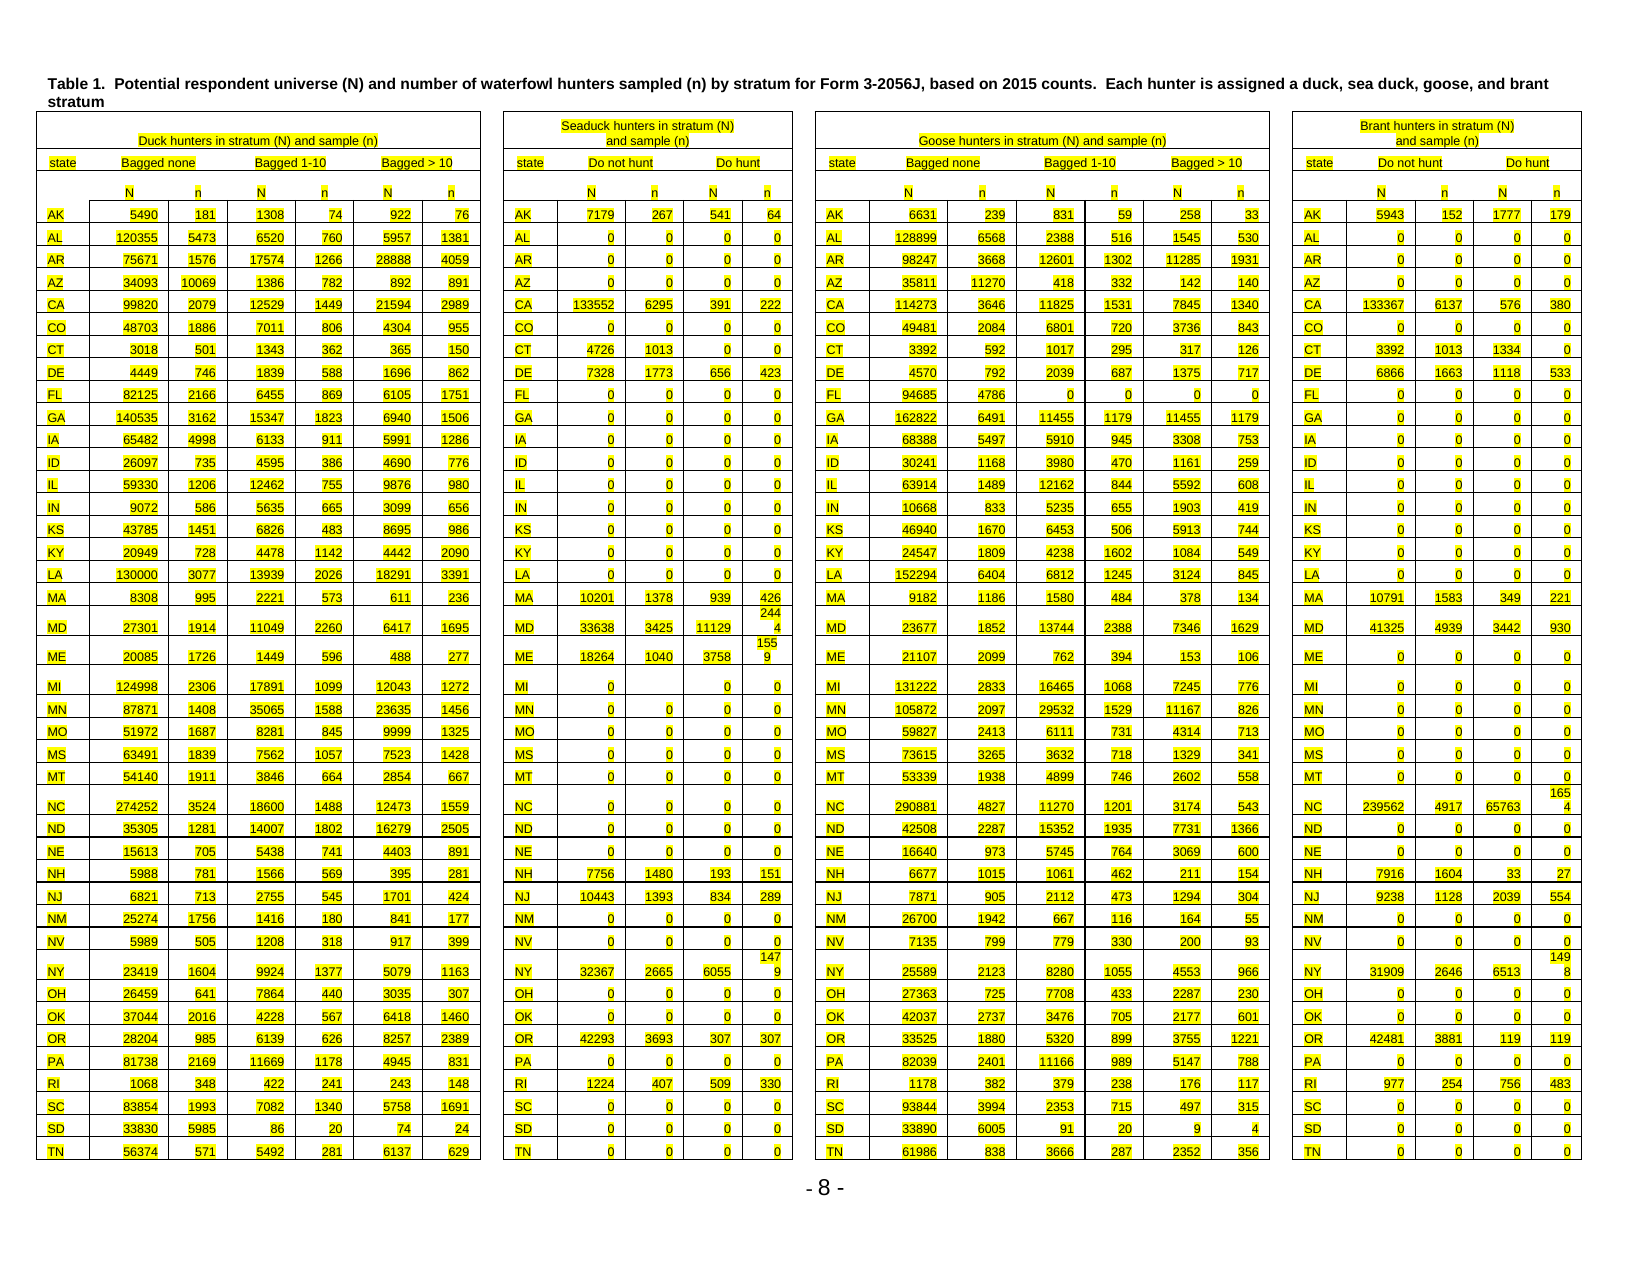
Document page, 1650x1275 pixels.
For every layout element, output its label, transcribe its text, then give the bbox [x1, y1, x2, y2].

table_cell 46940 [870, 516, 947, 537]
table_cell 76 [423, 201, 480, 222]
table_cell [793, 881, 815, 904]
table_cell 13744 [1017, 606, 1084, 634]
table_cell 3980 [1017, 448, 1084, 470]
table_cell ME [816, 636, 869, 664]
table_cell [1270, 664, 1292, 694]
table_cell 93 [1212, 928, 1269, 949]
table_cell 608 [1212, 471, 1269, 492]
table_cell 1294 [1144, 883, 1211, 904]
table_cell Goose hunters in stratum (N) and sample (n) [816, 112, 1269, 147]
table_cell 0 [1347, 838, 1415, 859]
table_cell 611 [354, 583, 422, 605]
table_cell 117 [1212, 1070, 1269, 1091]
table_cell 0 [626, 740, 683, 762]
table_cell 1013 [626, 336, 683, 357]
table_cell 0 [743, 928, 792, 949]
table_cell NY [504, 950, 557, 979]
table_cell 0 [1416, 740, 1473, 762]
table_cell 2177 [1144, 1002, 1211, 1024]
table_cell [1270, 380, 1292, 402]
table_cell 0 [684, 1047, 742, 1069]
table_cell 973 [948, 838, 1016, 859]
table_cell 720 [1086, 313, 1143, 335]
table_cell Bagged 1-10 [1017, 149, 1143, 170]
table_cell 362 [296, 336, 353, 357]
table_cell 1451 [169, 516, 227, 537]
table_cell 776 [1212, 665, 1269, 694]
table_cell [793, 904, 815, 926]
table_cell [1270, 904, 1292, 926]
table_cell 1061 [1017, 860, 1084, 881]
table_cell 0 [743, 1115, 792, 1136]
table_cell [481, 560, 503, 582]
table_cell 51972 [90, 718, 168, 739]
table_cell 59330 [90, 471, 168, 492]
table_cell 61986 [870, 1137, 947, 1159]
table_cell [1270, 1136, 1292, 1159]
table_cell 6453 [1017, 516, 1084, 537]
table_cell 0 [743, 313, 792, 335]
table_cell 0 [558, 1115, 625, 1136]
table_cell TN [1293, 1137, 1346, 1159]
table_cell 0 [558, 1092, 625, 1114]
table_cell 0 [1532, 538, 1581, 560]
table_cell 0 [1416, 718, 1473, 739]
table_cell 705 [169, 838, 227, 859]
table_cell 966 [1212, 950, 1269, 979]
table_cell 753 [1212, 426, 1269, 447]
table_cell 558 [1212, 763, 1269, 784]
table_cell 792 [948, 358, 1016, 380]
table_cell 505 [169, 928, 227, 949]
table_cell 0 [558, 426, 625, 447]
table_cell 1281 [169, 815, 227, 836]
table_cell 6940 [354, 403, 422, 425]
table_cell 1809 [948, 538, 1016, 560]
table_cell 939 [684, 583, 742, 605]
table_cell [481, 148, 503, 170]
table_cell 0 [558, 223, 625, 245]
table_cell 0 [558, 493, 625, 515]
table_cell 1839 [169, 740, 227, 762]
table_cell 0 [743, 336, 792, 357]
table_cell 6866 [1347, 358, 1415, 380]
table_cell 150 [423, 336, 480, 357]
table_cell FL [1293, 381, 1346, 402]
table_cell 24547 [870, 538, 947, 560]
table_cell 725 [948, 980, 1016, 1001]
table_cell [481, 1024, 503, 1046]
table_cell 4827 [948, 785, 1016, 814]
table_cell PA [1293, 1047, 1346, 1069]
table_cell 0 [1347, 718, 1415, 739]
table_cell NV [37, 928, 89, 949]
table_cell 382 [948, 1070, 1016, 1091]
table_cell 23635 [354, 695, 422, 717]
table_cell 1911 [169, 763, 227, 784]
table_cell MA [37, 583, 89, 605]
table_cell 0 [1532, 1047, 1581, 1069]
table_cell 4726 [558, 336, 625, 357]
table_cell [1270, 111, 1292, 147]
table_cell 81738 [90, 1047, 168, 1069]
table_cell 0 [684, 695, 742, 717]
table_cell 0 [1532, 905, 1581, 926]
table_cell 180 [296, 905, 353, 926]
table_cell 0 [1416, 561, 1473, 582]
table_cell 1386 [228, 268, 295, 290]
table_cell [1270, 926, 1292, 949]
table_cell [37, 171, 90, 200]
table_cell [481, 926, 503, 949]
table_cell 6105 [354, 381, 422, 402]
table_cell 0 [1532, 695, 1581, 717]
table_cell 6133 [228, 426, 295, 447]
table_cell 34093 [90, 268, 168, 290]
table_cell OK [504, 1002, 557, 1024]
table_cell 424 [423, 883, 480, 904]
table_cell 267 [626, 201, 683, 222]
table_cell OR [37, 1025, 89, 1046]
table_cell 11669 [228, 1047, 295, 1069]
table_cell 7756 [558, 860, 625, 881]
table_cell [793, 605, 815, 634]
table_cell 2602 [1144, 763, 1211, 784]
table_cell 0 [1532, 718, 1581, 739]
table_cell 0 [1347, 980, 1415, 1001]
table_cell IA [1293, 426, 1346, 447]
table_cell 1852 [948, 606, 1016, 634]
table_cell [793, 694, 815, 717]
table_cell 0 [558, 538, 625, 560]
table_cell AL [504, 223, 557, 245]
table_cell 2112 [1017, 883, 1084, 904]
table_cell 0 [743, 516, 792, 537]
table_cell 5988 [90, 860, 168, 881]
table_cell 892 [354, 268, 422, 290]
table_cell 0 [1416, 538, 1473, 560]
table_cell [481, 694, 503, 717]
table_cell ID [816, 448, 869, 470]
table_cell 7871 [870, 883, 947, 904]
table_cell 7245 [1144, 665, 1211, 694]
table_cell [481, 170, 503, 200]
table_cell 394 [1086, 636, 1143, 664]
table_cell [1270, 694, 1292, 717]
table_cell 10791 [1347, 583, 1415, 605]
table_cell [1270, 979, 1292, 1001]
table_cell 592 [948, 336, 1016, 357]
table_cell 179 [1532, 201, 1581, 222]
table_cell 177 [423, 905, 480, 926]
table_cell 782 [296, 268, 353, 290]
table_cell [481, 537, 503, 560]
table_cell 1286 [423, 426, 480, 447]
table_cell 905 [948, 883, 1016, 904]
table_cell [793, 1114, 815, 1136]
table_cell [793, 664, 815, 694]
table_cell DE [37, 358, 89, 380]
table_cell MN [504, 695, 557, 717]
table_cell 6111 [1017, 718, 1084, 739]
table_cell MT [504, 763, 557, 784]
table_cell 1580 [1017, 583, 1084, 605]
table_cell 0 [1474, 740, 1531, 762]
table_cell DE [816, 358, 869, 380]
table_cell 0 [1474, 561, 1531, 582]
table_cell 567 [296, 1002, 353, 1024]
table_cell 18600 [228, 785, 295, 814]
table_cell 56374 [90, 1137, 168, 1159]
table_cell MD [816, 606, 869, 634]
table_cell 1545 [1144, 223, 1211, 245]
table_cell AZ [816, 268, 869, 290]
table_cell [1270, 515, 1292, 537]
table_cell 0 [743, 1137, 792, 1159]
table_cell [1270, 170, 1292, 200]
table_cell 0 [743, 471, 792, 492]
table_cell 1691 [423, 1092, 480, 1114]
table_cell 6137 [354, 1137, 422, 1159]
table_cell [481, 312, 503, 335]
table_cell 687 [1086, 358, 1143, 380]
table_cell 2353 [1017, 1092, 1084, 1114]
table_cell [793, 1024, 815, 1046]
table_cell 15347 [228, 403, 295, 425]
table_cell 1381 [423, 223, 480, 245]
table_cell TN [816, 1137, 869, 1159]
table_cell 1488 [296, 785, 353, 814]
table_cell 665 [296, 493, 353, 515]
table_cell 8308 [90, 583, 168, 605]
table_cell 11270 [1017, 785, 1084, 814]
table_cell [1270, 312, 1292, 335]
table_cell 0 [1474, 1047, 1531, 1069]
table_cell 717 [1212, 358, 1269, 380]
table_cell 41325 [1347, 606, 1415, 634]
table_cell 133367 [1347, 291, 1415, 312]
table_cell CT [504, 336, 557, 357]
table_cell AR [504, 246, 557, 267]
table_cell 2833 [948, 665, 1016, 694]
table_cell n [1532, 171, 1581, 200]
table_cell 8257 [354, 1025, 422, 1046]
table_cell 656 [684, 358, 742, 380]
table_cell [793, 335, 815, 357]
table_cell 426 [743, 583, 792, 605]
table_cell 1559 [423, 785, 480, 814]
table_cell 0 [558, 471, 625, 492]
table_cell 0 [626, 785, 683, 814]
table_cell 2084 [948, 313, 1016, 335]
table_cell 713 [169, 883, 227, 904]
table_cell [481, 492, 503, 515]
table_cell 0 [1474, 695, 1531, 717]
table_cell 5991 [354, 426, 422, 447]
table_cell [481, 739, 503, 762]
table_cell 1017 [1017, 336, 1084, 357]
table_cell [793, 515, 815, 537]
table_cell 105872 [870, 695, 947, 717]
table_cell 799 [948, 928, 1016, 949]
table_cell 423 [743, 358, 792, 380]
table_cell 4939 [1416, 606, 1473, 634]
table_cell AZ [504, 268, 557, 290]
table_cell PA [504, 1047, 557, 1069]
table_cell 1416 [228, 905, 295, 926]
table_cell N [1143, 171, 1212, 200]
table_cell DE [1293, 358, 1346, 380]
table_cell 307 [743, 1025, 792, 1046]
table_cell 0 [1347, 1002, 1415, 1024]
table_cell ID [1293, 448, 1346, 470]
table_cell n [169, 171, 227, 200]
table_cell [1270, 200, 1292, 222]
table_cell MI [1293, 665, 1346, 694]
table_cell 1179 [1086, 403, 1143, 425]
table_cell [1270, 739, 1292, 762]
table_cell 0 [1532, 561, 1581, 582]
table_cell 55 [1212, 905, 1269, 926]
table_cell 0 [1347, 1115, 1415, 1136]
table_cell 65763 [1474, 785, 1531, 814]
table_cell 1340 [1212, 291, 1269, 312]
table_cell 0 [1532, 493, 1581, 515]
table_cell [481, 814, 503, 836]
table_cell 2444 [743, 606, 774, 634]
table_cell [481, 1091, 503, 1114]
table_cell 1272 [423, 665, 480, 694]
table_cell 6568 [948, 223, 1016, 245]
table_cell 4595 [228, 448, 295, 470]
table_cell 0 [1532, 403, 1581, 425]
table_cell 1408 [169, 695, 227, 717]
table_cell CT [816, 336, 869, 357]
table_cell 1938 [948, 763, 1016, 784]
table_cell 6055 [684, 950, 742, 979]
table_cell 735 [169, 448, 227, 470]
table_cell 746 [1086, 763, 1143, 784]
table_cell 4442 [354, 538, 422, 560]
table_cell 0 [626, 695, 683, 717]
table_cell CO [816, 313, 869, 335]
table_cell 760 [296, 223, 353, 245]
table_cell [1270, 402, 1292, 425]
table_cell 230 [1212, 980, 1269, 1001]
table_cell 4238 [1017, 538, 1084, 560]
table_cell 7346 [1144, 606, 1211, 634]
table_cell [626, 665, 683, 694]
table_cell N [1347, 171, 1415, 200]
table_cell 1245 [1086, 561, 1143, 582]
table_cell GA [1293, 403, 1346, 425]
table_cell [1270, 1001, 1292, 1024]
table_cell 63491 [90, 740, 168, 762]
table_cell 11285 [1144, 246, 1211, 267]
table_cell Do hunt [684, 149, 792, 170]
table_cell 756 [1474, 1070, 1531, 1091]
table_cell 0 [1347, 905, 1415, 926]
table_cell 2287 [1144, 980, 1211, 1001]
table_cell 0 [1532, 980, 1581, 1001]
table_cell 6491 [948, 403, 1016, 425]
table_cell 483 [1532, 1070, 1581, 1091]
table_cell 5079 [354, 950, 422, 979]
table_cell 0 [1416, 665, 1473, 694]
table_cell 0 [558, 448, 625, 470]
table_cell 0 [743, 246, 792, 267]
table_cell 1480 [626, 860, 683, 881]
table_cell 1498 [1532, 950, 1564, 979]
table_cell MT [816, 763, 869, 784]
table_cell 731 [1086, 718, 1143, 739]
table_cell 2169 [169, 1047, 227, 1069]
table_cell 1325 [423, 718, 480, 739]
table_cell 1559 [743, 636, 764, 664]
table_cell 419 [1212, 493, 1269, 515]
table_cell [1270, 1069, 1292, 1091]
table_cell 0 [558, 980, 625, 1001]
table_cell 1377 [296, 950, 353, 979]
table_cell 1823 [296, 403, 353, 425]
table_cell 530 [1212, 223, 1269, 245]
table_cell 0 [743, 268, 792, 290]
table_cell 3666 [1017, 1137, 1084, 1159]
table_cell 1696 [354, 358, 422, 380]
table_cell 0 [743, 1092, 792, 1114]
table_cell 497 [1144, 1092, 1211, 1114]
table_cell 4059 [423, 246, 480, 267]
table_cell IN [504, 493, 557, 515]
table_cell 91 [1017, 1115, 1084, 1136]
table_cell 281 [423, 860, 480, 881]
table_cell n [1212, 171, 1269, 200]
table_cell 0 [1086, 381, 1143, 402]
table_cell MS [504, 740, 557, 762]
table_cell 433 [1086, 980, 1143, 1001]
table_cell 2737 [948, 1002, 1016, 1024]
table_cell 1654 [1532, 785, 1581, 814]
table_cell 0 [1416, 838, 1473, 859]
table_cell KY [1293, 538, 1346, 560]
table_cell 407 [626, 1070, 683, 1091]
table_cell IN [1293, 493, 1346, 515]
table_cell 930 [1532, 606, 1581, 634]
table_cell ME [504, 636, 557, 664]
table_cell 483 [296, 516, 353, 537]
table_cell 0 [1347, 928, 1415, 949]
table_cell 0 [743, 403, 792, 425]
table_cell 0 [558, 1137, 625, 1159]
table_cell n [295, 171, 353, 200]
table_cell 1695 [423, 606, 480, 634]
table_cell 1057 [296, 740, 353, 762]
table_cell [1270, 335, 1292, 357]
table_cell 0 [626, 928, 683, 949]
table_cell 0 [1347, 561, 1415, 582]
table_cell 315 [1212, 1092, 1269, 1114]
table_cell 3425 [626, 606, 683, 634]
table_cell 746 [169, 358, 227, 380]
table_cell 12601 [1017, 246, 1084, 267]
table_cell 2665 [626, 950, 683, 979]
table_cell [793, 492, 815, 515]
table_cell 0 [684, 471, 742, 492]
table_cell 25589 [870, 950, 947, 979]
table_cell 843 [1212, 313, 1269, 335]
table_cell NH [504, 860, 557, 881]
table_cell N [869, 171, 948, 200]
table_cell [504, 171, 557, 200]
table_cell 37044 [90, 1002, 168, 1024]
table_cell SD [1293, 1115, 1346, 1136]
table_cell 0 [684, 381, 742, 402]
table_cell [793, 739, 815, 762]
table_cell AK [1293, 201, 1346, 222]
table_cell [1270, 560, 1292, 582]
table_cell 15352 [1017, 815, 1084, 836]
table_cell 0 [1474, 665, 1531, 694]
table_cell 7082 [228, 1092, 295, 1114]
table_cell NE [37, 838, 89, 859]
table_cell 64 [743, 201, 792, 222]
table_cell NE [816, 838, 869, 859]
table_cell 0 [684, 1092, 742, 1114]
table_cell 1224 [558, 1070, 625, 1091]
table_cell [481, 470, 503, 492]
table_cell 1329 [1144, 740, 1211, 762]
table_cell 715 [1086, 1092, 1143, 1114]
table_cell 1378 [626, 583, 683, 605]
table_cell [1270, 635, 1292, 664]
table_cell 0 [1416, 980, 1473, 1001]
table_cell RI [816, 1070, 869, 1091]
table_cell n [422, 171, 480, 200]
table_cell 2039 [1474, 883, 1531, 904]
table_cell 418 [1017, 268, 1084, 290]
table_cell [1270, 1114, 1292, 1136]
table_cell 0 [743, 426, 792, 447]
table_cell 0 [1416, 763, 1473, 784]
table_cell state [1293, 149, 1347, 170]
table_cell 151 [743, 860, 792, 881]
table_cell 10443 [558, 883, 625, 904]
table_cell N [227, 171, 295, 200]
table_cell 0 [1416, 313, 1473, 335]
table_cell 330 [743, 1070, 792, 1091]
table_cell 43785 [90, 516, 168, 537]
table_cell 0 [743, 381, 792, 402]
table_cell 4314 [1144, 718, 1211, 739]
table_cell ND [1293, 815, 1346, 836]
table_cell 48703 [90, 313, 168, 335]
table_cell 667 [423, 763, 480, 784]
table_cell 5985 [169, 1115, 227, 1136]
table_cell 2123 [948, 950, 1016, 979]
table_cell NY [37, 950, 89, 979]
table_cell 0 [743, 718, 792, 739]
table_cell 0 [684, 1115, 742, 1136]
table_cell state [504, 149, 557, 170]
table_cell 0 [1347, 516, 1415, 537]
table_cell 0 [743, 815, 792, 836]
table_cell 0 [626, 448, 683, 470]
table_cell 834 [684, 883, 742, 904]
table_cell [793, 425, 815, 447]
table_cell 307 [423, 980, 480, 1001]
table_cell GA [816, 403, 869, 425]
table_cell 6826 [228, 516, 295, 537]
table_cell 11455 [1144, 403, 1211, 425]
table_cell 17574 [228, 246, 295, 267]
table_cell 317 [1144, 336, 1211, 357]
table_cell n [1415, 171, 1473, 200]
table_cell 922 [354, 201, 422, 222]
table_cell 1802 [296, 815, 353, 836]
table_cell [481, 245, 503, 267]
table_cell [793, 1091, 815, 1114]
table_cell 0 [626, 763, 683, 784]
table_cell [481, 762, 503, 784]
table_cell Do not hunt [1347, 149, 1473, 170]
table_cell 33 [1212, 201, 1269, 222]
table_cell MO [37, 718, 89, 739]
table_cell MO [1293, 718, 1346, 739]
table_cell OK [37, 1002, 89, 1024]
table_cell 287 [1086, 1137, 1143, 1159]
table_cell 73615 [870, 740, 947, 762]
table_cell OK [816, 1002, 869, 1024]
table_cell 0 [1347, 268, 1415, 290]
table_cell 134 [1212, 583, 1269, 605]
table_cell 1040 [626, 636, 683, 664]
table_cell Seaduck hunters in stratum (N) and sample (n) [504, 112, 792, 147]
table_cell KY [504, 538, 557, 560]
table_cell [1270, 1091, 1292, 1114]
table_cell 806 [296, 313, 353, 335]
table_cell 3162 [169, 403, 227, 425]
table_cell 1456 [423, 695, 480, 717]
table_cell 0 [1474, 381, 1531, 402]
table_cell 27 [1532, 860, 1581, 881]
table_cell 0 [743, 785, 792, 814]
table_cell GA [37, 403, 89, 425]
table_cell [793, 290, 815, 312]
table_cell 641 [169, 980, 227, 1001]
table_cell 386 [296, 448, 353, 470]
table_cell 32367 [558, 950, 625, 979]
table_cell 2039 [1017, 358, 1084, 380]
table_cell AK [37, 200, 89, 222]
table_cell 21594 [354, 291, 422, 312]
table_cell OH [816, 980, 869, 1001]
table_cell 0 [558, 718, 625, 739]
table_cell 35305 [90, 815, 168, 836]
table_cell 2026 [296, 561, 353, 582]
table_cell 0 [1347, 815, 1415, 836]
table_cell 7708 [1017, 980, 1084, 1001]
table_cell AZ [1293, 268, 1346, 290]
table_cell 378 [1144, 583, 1211, 605]
table_cell 1068 [1086, 665, 1143, 694]
table_cell 1489 [948, 471, 1016, 492]
table_cell [1270, 148, 1292, 170]
table_cell 0 [1416, 493, 1473, 515]
table_cell 0 [1474, 403, 1531, 425]
table_cell 2016 [169, 1002, 227, 1024]
table_cell [481, 200, 503, 222]
table_cell 569 [296, 860, 353, 881]
table_cell 0 [1532, 1137, 1581, 1159]
table_cell [481, 1069, 503, 1091]
table_cell 7731 [1144, 815, 1211, 836]
table_cell NJ [816, 883, 869, 904]
table_cell 841 [354, 905, 422, 926]
table_cell [1270, 537, 1292, 560]
table_cell 2388 [1086, 606, 1143, 634]
table_cell 664 [296, 763, 353, 784]
table_cell 2099 [948, 636, 1016, 664]
table_cell CA [37, 291, 89, 312]
table_cell 2854 [354, 763, 422, 784]
table_cell 4690 [354, 448, 422, 470]
table_cell Do hunt [1474, 149, 1581, 170]
table_cell 826 [1212, 695, 1269, 717]
table_cell [1270, 949, 1292, 979]
table_cell 380 [1532, 291, 1581, 312]
table_cell 26700 [870, 905, 947, 926]
table_cell [481, 717, 503, 739]
table_cell 0 [1416, 928, 1473, 949]
table_cell 1208 [228, 928, 295, 949]
table_cell 15613 [90, 838, 168, 859]
table_cell IL [1293, 471, 1346, 492]
table_cell Bagged none [90, 149, 227, 170]
table_cell N [557, 171, 626, 200]
table_cell 6520 [228, 223, 295, 245]
table_cell 0 [1474, 905, 1531, 926]
table_cell 845 [1212, 561, 1269, 582]
table_cell 626 [296, 1025, 353, 1046]
table_cell 26459 [90, 980, 168, 1001]
table_cell 0 [1416, 1137, 1473, 1159]
table_cell 0 [1416, 223, 1473, 245]
table_cell n [742, 171, 792, 200]
table_cell [816, 171, 869, 200]
table_cell 356 [1212, 1137, 1269, 1159]
table_cell 254 [1416, 1070, 1473, 1091]
table_cell 554 [1532, 883, 1581, 904]
table_cell 5497 [948, 426, 1016, 447]
table_cell 87871 [90, 695, 168, 717]
table_cell 0 [743, 838, 792, 859]
table_cell 509 [684, 1070, 742, 1091]
table_cell 6005 [948, 1115, 1016, 1136]
table_cell AL [816, 223, 869, 245]
table_cell [481, 1136, 503, 1159]
table_cell 0 [1474, 1092, 1531, 1114]
table_cell NV [504, 928, 557, 949]
table_cell 154 [1212, 860, 1269, 881]
table_cell 0 [1416, 403, 1473, 425]
table_cell [1270, 762, 1292, 784]
table_cell OH [37, 980, 89, 1001]
table_cell [1270, 881, 1292, 904]
table_cell 330 [1086, 928, 1143, 949]
table_cell 68388 [870, 426, 947, 447]
table_cell 1529 [1086, 695, 1143, 717]
table_cell N [354, 171, 422, 200]
table_cell 0 [626, 1092, 683, 1114]
table_cell 1163 [423, 950, 480, 979]
table_cell 776 [423, 448, 480, 470]
table_cell 25274 [90, 905, 168, 926]
table_cell 831 [1017, 201, 1084, 222]
table_cell [1270, 267, 1292, 290]
table_cell FL [504, 381, 557, 402]
table_cell 0 [1347, 1137, 1415, 1159]
table_cell 28888 [354, 246, 422, 267]
table_cell 3881 [1416, 1025, 1473, 1046]
table_cell 3442 [1474, 606, 1531, 634]
table_cell 1629 [1212, 606, 1269, 634]
table_cell 0 [558, 665, 625, 694]
table_cell 86 [228, 1115, 295, 1136]
table_cell 0 [1347, 1047, 1415, 1069]
table_cell 82125 [90, 381, 168, 402]
table_cell 7864 [228, 980, 295, 1001]
table_cell 0 [1416, 426, 1473, 447]
table_cell 1756 [169, 905, 227, 926]
table_cell 656 [423, 493, 480, 515]
table_cell 1068 [90, 1070, 168, 1091]
table_cell SD [504, 1115, 557, 1136]
table_header Table 1. Potential respondent universe (N) and number of waterfowl hunters sampled (n) by stratum for Form 3-2056J, based on 2015 counts. Each hunter is assigned a duck, sea duck, goose, and brant stratum [36, 75, 1582, 111]
table_cell 3308 [1144, 426, 1211, 447]
table_cell 0 [626, 313, 683, 335]
table_cell 9 [1144, 1115, 1211, 1136]
table_cell [793, 1136, 815, 1159]
table_cell 5635 [228, 493, 295, 515]
table_cell 3476 [1017, 1002, 1084, 1024]
table_cell 241 [296, 1070, 353, 1091]
table_cell 1726 [169, 636, 227, 664]
table_cell 274252 [90, 785, 168, 814]
table_cell 899 [1086, 1025, 1143, 1046]
table_cell [481, 222, 503, 245]
table_cell 2352 [1144, 1137, 1211, 1159]
table_cell 379 [1017, 1070, 1084, 1091]
table_cell 349 [1474, 583, 1531, 605]
table_cell CT [1293, 336, 1346, 357]
table_cell [481, 635, 503, 664]
table_cell 718 [1086, 740, 1143, 762]
table_cell [793, 402, 815, 425]
table_cell 0 [1474, 471, 1531, 492]
table_cell 99820 [90, 291, 168, 312]
table_cell 1201 [1086, 785, 1143, 814]
table_cell [481, 664, 503, 694]
table_cell 0 [626, 426, 683, 447]
table_cell 35065 [228, 695, 295, 717]
table_cell 0 [1474, 493, 1531, 515]
table_cell 42037 [870, 1002, 947, 1024]
table_cell [481, 979, 503, 1001]
table_cell [1270, 859, 1292, 881]
table_cell 0 [1474, 223, 1531, 245]
table_cell N [1017, 171, 1085, 200]
table_cell 27363 [870, 980, 947, 1001]
table_cell 0 [1416, 636, 1473, 664]
table_cell 741 [296, 838, 353, 859]
table_cell 1308 [228, 201, 295, 222]
table_cell 152294 [870, 561, 947, 582]
table_cell [1270, 222, 1292, 245]
table_cell 0 [1347, 493, 1415, 515]
table_cell 116 [1086, 905, 1143, 926]
table_cell 0 [684, 268, 742, 290]
table_cell Bagged > 10 [354, 149, 480, 170]
table_cell 10201 [558, 583, 625, 605]
table_cell IL [37, 471, 89, 492]
table_cell 0 [1474, 718, 1531, 739]
table_cell 0 [626, 268, 683, 290]
table_cell 98247 [870, 246, 947, 267]
table_cell 12462 [228, 471, 295, 492]
table_cell 0 [626, 718, 683, 739]
table_cell [793, 1046, 815, 1069]
table_cell [481, 402, 503, 425]
table_cell 0 [684, 426, 742, 447]
table_cell DE [504, 358, 557, 380]
table_cell OR [504, 1025, 557, 1046]
table_cell 65482 [90, 426, 168, 447]
table_cell [793, 717, 815, 739]
table_cell 0 [1532, 246, 1581, 267]
table_cell KS [816, 516, 869, 537]
table_cell KY [37, 538, 89, 560]
table_cell 0 [1416, 1115, 1473, 1136]
table_cell 33638 [558, 606, 625, 634]
table_cell 0 [684, 838, 742, 859]
table_cell [481, 904, 503, 926]
table_cell 1128 [1416, 883, 1473, 904]
table_cell [1270, 814, 1292, 836]
table_cell [793, 979, 815, 1001]
table_cell 74 [296, 201, 353, 222]
table_cell 541 [684, 201, 742, 222]
table_cell Bagged none [869, 149, 1017, 170]
table_cell 1604 [1416, 860, 1473, 881]
table_cell MD [504, 606, 557, 634]
table_cell 0 [1416, 471, 1473, 492]
table_cell 4478 [228, 538, 295, 560]
table_cell TN [37, 1137, 89, 1159]
table_cell MN [37, 695, 89, 717]
table_cell 831 [423, 1047, 480, 1069]
table_cell 258 [1144, 201, 1211, 222]
table_cell 0 [684, 403, 742, 425]
table_cell 0 [1532, 665, 1581, 694]
table_cell 601 [1212, 1002, 1269, 1024]
table_cell 0 [1347, 246, 1415, 267]
table_cell 506 [1086, 516, 1143, 537]
table_cell [793, 537, 815, 560]
table_cell 16640 [870, 838, 947, 859]
table_cell MO [504, 718, 557, 739]
table_cell 1479 [743, 950, 774, 979]
table_cell 18264 [558, 636, 625, 664]
table_cell SD [816, 1115, 869, 1136]
table_cell [793, 170, 815, 200]
table_cell 5592 [1144, 471, 1211, 492]
table_cell [481, 335, 503, 357]
table_cell [481, 1001, 503, 1024]
table_cell [1270, 582, 1292, 605]
table_cell 995 [169, 583, 227, 605]
table_cell LA [1293, 561, 1346, 582]
table_cell 281 [296, 1137, 353, 1159]
table_cell 0 [1347, 448, 1415, 470]
table_cell 0 [1144, 381, 1211, 402]
table_cell [793, 312, 815, 335]
table_cell 1142 [296, 538, 353, 560]
table_cell MT [37, 763, 89, 784]
table_cell [481, 582, 503, 605]
table_cell [1270, 492, 1292, 515]
table_cell 0 [1347, 695, 1415, 717]
table_cell AL [37, 223, 89, 245]
table_cell 6139 [228, 1025, 295, 1046]
table_cell 82039 [870, 1047, 947, 1069]
table_cell 588 [296, 358, 353, 380]
table_cell 54140 [90, 763, 168, 784]
table_cell 1179 [1212, 403, 1269, 425]
table_cell RI [504, 1070, 557, 1091]
table_cell 341 [1212, 740, 1269, 762]
table_cell 1302 [1086, 246, 1143, 267]
table_cell 348 [169, 1070, 227, 1091]
table_cell OH [504, 980, 557, 1001]
table_cell 0 [626, 1137, 683, 1159]
table_cell 4570 [870, 358, 947, 380]
table_cell NH [37, 860, 89, 881]
table_cell [793, 949, 815, 979]
table_cell 0 [626, 838, 683, 859]
table_cell [793, 357, 815, 380]
table_cell [481, 605, 503, 634]
table_cell ID [504, 448, 557, 470]
table_cell [793, 245, 815, 267]
table_cell 1670 [948, 516, 1016, 537]
table_cell ME [37, 636, 89, 664]
table_cell 9182 [870, 583, 947, 605]
table_cell 5473 [169, 223, 227, 245]
table_cell 977 [1347, 1070, 1415, 1091]
table_cell 2221 [228, 583, 295, 605]
table_cell 140535 [90, 403, 168, 425]
table_cell 1084 [1144, 538, 1211, 560]
table_cell 0 [558, 1002, 625, 1024]
table_cell 3632 [1017, 740, 1084, 762]
table_cell 399 [423, 928, 480, 949]
table_cell 945 [1086, 426, 1143, 447]
table_cell 844 [1086, 471, 1143, 492]
table_cell 3693 [626, 1025, 683, 1046]
table_cell Do not hunt [557, 149, 684, 170]
table_cell 3668 [948, 246, 1016, 267]
table_cell KY [816, 538, 869, 560]
table_cell AK [816, 201, 869, 222]
table_cell 0 [684, 336, 742, 357]
table_cell CA [504, 291, 557, 312]
table_cell 59827 [870, 718, 947, 739]
table_cell 4786 [948, 381, 1016, 402]
table_cell 862 [423, 358, 480, 380]
table_cell 4553 [1144, 950, 1211, 979]
table_cell LA [816, 561, 869, 582]
table_cell 35811 [870, 268, 947, 290]
table_cell 7328 [558, 358, 625, 380]
table_cell 986 [423, 516, 480, 537]
table_cell 0 [558, 695, 625, 717]
table_cell 0 [1532, 1092, 1581, 1114]
table_cell [481, 1114, 503, 1136]
table_cell 2401 [948, 1047, 1016, 1069]
table_cell 114273 [870, 291, 947, 312]
table_cell 17891 [228, 665, 295, 694]
table_cell 0 [558, 381, 625, 402]
table_cell 5910 [1017, 426, 1084, 447]
table_cell 0 [684, 538, 742, 560]
table_cell [1270, 717, 1292, 739]
table_cell 5745 [1017, 838, 1084, 859]
table_cell 5438 [228, 838, 295, 859]
table_cell 6137 [1416, 291, 1473, 312]
table_cell 0 [1416, 448, 1473, 470]
table_cell 20 [1086, 1115, 1143, 1136]
table_cell 0 [1474, 1115, 1531, 1136]
table_cell OR [816, 1025, 869, 1046]
table_cell 21107 [870, 636, 947, 664]
table_cell 0 [1212, 381, 1269, 402]
table_cell [481, 784, 503, 814]
table_cell 1186 [948, 583, 1016, 605]
table_cell 1701 [354, 883, 422, 904]
table_cell 4228 [228, 1002, 295, 1024]
table_cell RI [1293, 1070, 1346, 1091]
table_cell 0 [558, 561, 625, 582]
table_cell 0 [1532, 381, 1581, 402]
table_cell 470 [1086, 448, 1143, 470]
table_cell 0 [684, 815, 742, 836]
table_cell MD [37, 606, 89, 634]
table_cell 24 [423, 1115, 480, 1136]
table_cell 16465 [1017, 665, 1084, 694]
table_cell AZ [37, 268, 89, 290]
table_cell [793, 470, 815, 492]
table_cell 3755 [1144, 1025, 1211, 1046]
table_cell 0 [743, 538, 792, 560]
table_cell 5989 [90, 928, 168, 949]
table_cell 0 [626, 1047, 683, 1069]
table_cell [1270, 1024, 1292, 1046]
table_cell N [90, 171, 169, 200]
table_cell 6631 [870, 201, 947, 222]
table_cell 0 [684, 718, 742, 739]
table_cell MS [37, 740, 89, 762]
table_cell 0 [1474, 268, 1531, 290]
table_cell 0 [684, 928, 742, 949]
table_cell FL [816, 381, 869, 402]
table_cell 119 [1532, 1025, 1581, 1046]
table_cell 917 [354, 928, 422, 949]
table_cell 0 [1347, 313, 1415, 335]
table_cell 0 [1532, 815, 1581, 836]
table_cell [481, 859, 503, 881]
table_cell NY [1293, 950, 1346, 979]
table_cell 49481 [870, 313, 947, 335]
table_cell [793, 635, 815, 664]
table_cell 440 [296, 980, 353, 1001]
table_cell 259 [1212, 448, 1269, 470]
table_cell 0 [1416, 516, 1473, 537]
table_cell ME [1293, 636, 1346, 664]
table_cell AK [504, 201, 557, 222]
table_cell ND [37, 815, 89, 836]
table_cell 1366 [1212, 815, 1269, 836]
table_cell 0 [1532, 928, 1581, 949]
table_cell MO [816, 718, 869, 739]
table_cell 12529 [228, 291, 295, 312]
table_cell 0 [558, 815, 625, 836]
table_cell 0 [626, 516, 683, 537]
table_cell 0 [684, 763, 742, 784]
table_cell LA [504, 561, 557, 582]
table_cell n [1085, 171, 1143, 200]
table_cell 3077 [169, 561, 227, 582]
table_cell 989 [1086, 1047, 1143, 1069]
table_cell 1604 [169, 950, 227, 979]
table_cell 33830 [90, 1115, 168, 1136]
table_cell 1903 [1144, 493, 1211, 515]
table_cell 238 [1086, 1070, 1143, 1091]
table_cell 0 [1532, 838, 1581, 859]
table_cell [793, 380, 815, 402]
table_cell 422 [228, 1070, 295, 1091]
table_cell 4945 [354, 1047, 422, 1069]
table_cell 12473 [354, 785, 422, 814]
table_cell [481, 267, 503, 290]
table_cell 0 [626, 493, 683, 515]
table_cell [1270, 290, 1292, 312]
table_cell 0 [684, 448, 742, 470]
table_cell 1663 [1416, 358, 1473, 380]
table_cell 5147 [1144, 1047, 1211, 1069]
table_cell 42508 [870, 815, 947, 836]
table_cell 53339 [870, 763, 947, 784]
table_cell 14007 [228, 815, 295, 836]
table_cell 5943 [1347, 201, 1415, 222]
table_cell 5490 [90, 201, 168, 222]
table_cell 106 [1212, 636, 1269, 664]
table_cell SC [37, 1092, 89, 1114]
table_cell 0 [743, 905, 792, 926]
table_cell [793, 762, 815, 784]
table_cell 0 [743, 740, 792, 762]
table_cell 755 [296, 471, 353, 492]
table_cell 1914 [169, 606, 227, 634]
table_cell 1559 [771, 636, 792, 664]
table_cell IL [504, 471, 557, 492]
table_cell MI [816, 665, 869, 694]
table_cell 318 [296, 928, 353, 949]
table_cell 0 [558, 838, 625, 859]
table_cell 0 [684, 516, 742, 537]
table_cell [481, 357, 503, 380]
table_cell [793, 926, 815, 949]
table_cell NE [504, 838, 557, 859]
table_cell MA [1293, 583, 1346, 605]
table_cell 11455 [1017, 403, 1084, 425]
table_cell 667 [1017, 905, 1084, 926]
table_cell N [1474, 171, 1532, 200]
table_cell 28204 [90, 1025, 168, 1046]
table_cell 152 [1416, 201, 1473, 222]
table_cell 10668 [870, 493, 947, 515]
table_cell 0 [1416, 381, 1473, 402]
table_cell 307 [684, 1025, 742, 1046]
table_cell MI [37, 665, 89, 694]
table_cell 0 [558, 313, 625, 335]
table_cell 0 [626, 1002, 683, 1024]
table_cell 833 [948, 493, 1016, 515]
table_cell 23419 [90, 950, 168, 979]
table_cell 0 [1532, 223, 1581, 245]
table_cell 1013 [1416, 336, 1473, 357]
table_cell 0 [1416, 815, 1473, 836]
table_cell 0 [743, 763, 792, 784]
table_cell 142 [1144, 268, 1211, 290]
table_cell 0 [1532, 1002, 1581, 1024]
table_cell 8695 [354, 516, 422, 537]
table_cell Bagged 1-10 [227, 149, 353, 170]
table_cell 586 [169, 493, 227, 515]
table_cell [481, 836, 503, 859]
table_cell [793, 859, 815, 881]
table_cell 13939 [228, 561, 295, 582]
table_cell 9876 [354, 471, 422, 492]
table_cell N [684, 171, 742, 200]
table_cell NV [1293, 928, 1346, 949]
table_cell 4998 [169, 426, 227, 447]
table_cell 0 [626, 223, 683, 245]
table_cell NV [816, 928, 869, 949]
table_cell SC [504, 1092, 557, 1114]
table_cell 0 [1347, 740, 1415, 762]
table_cell NC [816, 785, 869, 814]
table_cell OK [1293, 1002, 1346, 1024]
table_cell 0 [1474, 426, 1531, 447]
table_cell 1118 [1474, 358, 1531, 380]
table_cell 1935 [1086, 815, 1143, 836]
table_cell 9238 [1347, 883, 1415, 904]
table_cell 3124 [1144, 561, 1211, 582]
table_cell [1270, 425, 1292, 447]
table_cell [1270, 245, 1292, 267]
table_cell [481, 425, 503, 447]
table_cell 2079 [169, 291, 227, 312]
table_cell [481, 290, 503, 312]
table_cell SC [816, 1092, 869, 1114]
table_cell 200 [1144, 928, 1211, 949]
table_cell 3392 [870, 336, 947, 357]
table_cell 3018 [90, 336, 168, 357]
table_cell 0 [743, 1002, 792, 1024]
table_cell [1270, 784, 1292, 814]
table_cell 7011 [228, 313, 295, 335]
table_cell 0 [626, 471, 683, 492]
table_cell 762 [1017, 636, 1084, 664]
table_cell 6417 [354, 606, 422, 634]
table_cell 0 [1416, 246, 1473, 267]
table_cell LA [37, 561, 89, 582]
table_cell 1161 [1144, 448, 1211, 470]
table_cell 0 [1474, 1002, 1531, 1024]
table_cell 3099 [354, 493, 422, 515]
table_cell 0 [1474, 636, 1531, 664]
table_cell 3265 [948, 740, 1016, 762]
table_cell 3391 [423, 561, 480, 582]
table_cell 26097 [90, 448, 168, 470]
table_cell 8280 [1017, 950, 1084, 979]
table_cell [481, 111, 503, 147]
table_cell 11167 [1144, 695, 1211, 717]
table_cell 6801 [1017, 313, 1084, 335]
table_cell 1343 [228, 336, 295, 357]
table_cell 0 [1532, 471, 1581, 492]
table_cell 571 [169, 1137, 227, 1159]
table_cell 3736 [1144, 313, 1211, 335]
table_cell state [37, 149, 90, 170]
table_cell 0 [626, 381, 683, 402]
table_cell 0 [1017, 381, 1084, 402]
table_cell 0 [684, 313, 742, 335]
table_cell 332 [1086, 268, 1143, 290]
table_cell 6513 [1474, 950, 1531, 979]
table_cell 0 [1532, 313, 1581, 335]
table_cell 128899 [870, 223, 947, 245]
table_cell 181 [169, 201, 227, 222]
table_cell 1777 [1474, 201, 1531, 222]
table_cell 1334 [1474, 336, 1531, 357]
table_cell CO [1293, 313, 1346, 335]
table_cell SD [37, 1115, 89, 1136]
table_cell 295 [1086, 336, 1143, 357]
table_cell 744 [1212, 516, 1269, 537]
table_cell 573 [296, 583, 353, 605]
table_cell 0 [558, 268, 625, 290]
table_cell 6677 [870, 860, 947, 881]
table_cell 0 [743, 561, 792, 582]
table_cell 980 [423, 471, 480, 492]
table_cell 891 [423, 838, 480, 859]
table_cell n [948, 171, 1017, 200]
table_cell 6418 [354, 1002, 422, 1024]
table_cell 0 [1474, 246, 1531, 267]
table_cell [1270, 357, 1292, 380]
table_cell 59 [1086, 201, 1143, 222]
table_cell 0 [684, 665, 742, 694]
table_cell 1839 [228, 358, 295, 380]
table_cell [793, 784, 815, 814]
table_cell 7562 [228, 740, 295, 762]
table_cell CO [504, 313, 557, 335]
table_cell 16279 [354, 815, 422, 836]
table_cell 3994 [948, 1092, 1016, 1114]
table_cell 6295 [626, 291, 683, 312]
table_cell CO [37, 313, 89, 335]
table_cell 7845 [1144, 291, 1211, 312]
table_cell 20 [296, 1115, 353, 1136]
table_cell OR [1293, 1025, 1346, 1046]
table_cell 1751 [423, 381, 480, 402]
table_cell 0 [743, 695, 792, 717]
table_cell 7523 [354, 740, 422, 762]
table_cell 0 [743, 223, 792, 245]
table_cell Brant hunters in stratum (N) and sample (n) [1293, 112, 1581, 147]
table_cell NE [1293, 838, 1346, 859]
table_cell 1206 [169, 471, 227, 492]
table_cell 2989 [423, 291, 480, 312]
table_cell 126 [1212, 336, 1269, 357]
table_cell 3646 [948, 291, 1016, 312]
table_cell 0 [558, 785, 625, 814]
table_cell 5758 [354, 1092, 422, 1114]
table_cell MI [504, 665, 557, 694]
table_cell 148 [423, 1070, 480, 1091]
table_cell 5235 [1017, 493, 1084, 515]
table_cell [793, 836, 815, 859]
table_cell 33 [1474, 860, 1531, 881]
table_cell PA [37, 1047, 89, 1069]
table_cell 3069 [1144, 838, 1211, 859]
table_cell 0 [1532, 1115, 1581, 1136]
table_cell 8281 [228, 718, 295, 739]
table_cell 0 [1532, 268, 1581, 290]
table_cell 0 [1347, 381, 1415, 402]
table_cell 0 [1474, 313, 1531, 335]
table_cell 0 [1532, 740, 1581, 762]
table_cell 549 [1212, 538, 1269, 560]
table_cell 1942 [948, 905, 1016, 926]
table_cell [481, 447, 503, 470]
table_cell 0 [1474, 538, 1531, 560]
table_cell [793, 582, 815, 605]
table_cell 0 [1532, 636, 1581, 664]
table_cell 6821 [90, 883, 168, 904]
table_cell ID [37, 448, 89, 470]
table_cell NH [1293, 860, 1346, 881]
table_cell 119 [1474, 1025, 1531, 1046]
table_cell NM [504, 905, 557, 926]
table_cell 0 [1347, 1092, 1415, 1114]
table_cell 0 [1416, 1047, 1473, 1069]
table_cell 0 [1474, 516, 1531, 537]
table_cell 2755 [228, 883, 295, 904]
table_cell 0 [558, 905, 625, 926]
table_cell [1270, 470, 1292, 492]
table_cell 0 [626, 561, 683, 582]
table_cell 0 [558, 246, 625, 267]
table_cell 845 [296, 718, 353, 739]
table_cell 1566 [228, 860, 295, 881]
table_cell 12043 [354, 665, 422, 694]
table_cell [481, 1046, 503, 1069]
table_cell MS [816, 740, 869, 762]
table_cell 0 [1474, 448, 1531, 470]
table_cell 0 [1347, 538, 1415, 560]
table_cell 93844 [870, 1092, 947, 1114]
table_cell 0 [1532, 448, 1581, 470]
table_cell NJ [1293, 883, 1346, 904]
table_cell 289 [743, 883, 792, 904]
table_cell KS [504, 516, 557, 537]
table_cell 2505 [423, 815, 480, 836]
table_cell 20085 [90, 636, 168, 664]
table_cell [1270, 447, 1292, 470]
table_cell [481, 881, 503, 904]
table_cell 0 [1474, 980, 1531, 1001]
table_cell 0 [1474, 928, 1531, 949]
table_cell 0 [684, 561, 742, 582]
table_cell 0 [684, 785, 742, 814]
table_cell 705 [1086, 1002, 1143, 1024]
table_cell 891 [423, 268, 480, 290]
table_cell 1393 [626, 883, 683, 904]
table_cell 4 [1212, 1115, 1269, 1136]
table_cell 2287 [948, 815, 1016, 836]
table_cell 33525 [870, 1025, 947, 1046]
table_cell [481, 515, 503, 537]
table_cell 5957 [354, 223, 422, 245]
table_cell 239562 [1347, 785, 1415, 814]
table_cell 1428 [423, 740, 480, 762]
table_cell 1576 [169, 246, 227, 267]
table_cell 0 [626, 1115, 683, 1136]
table_cell 120355 [90, 223, 168, 245]
table_cell RI [37, 1070, 89, 1091]
table_cell 4304 [354, 313, 422, 335]
table_cell IL [816, 471, 869, 492]
table_cell 395 [354, 860, 422, 881]
table_cell 0 [684, 223, 742, 245]
table_cell 0 [684, 740, 742, 762]
table_cell 2166 [169, 381, 227, 402]
table_cell 1460 [423, 1002, 480, 1024]
table_cell 243 [354, 1070, 422, 1091]
table_cell 1449 [228, 636, 295, 664]
table_cell 130000 [90, 561, 168, 582]
table_cell AR [1293, 246, 1346, 267]
table_cell NM [1293, 905, 1346, 926]
table_cell IN [37, 493, 89, 515]
table_cell MA [504, 583, 557, 605]
table_cell 3758 [684, 636, 742, 664]
table_cell 0 [743, 665, 792, 694]
table_cell 1340 [296, 1092, 353, 1114]
table_cell [793, 560, 815, 582]
table_cell NJ [504, 883, 557, 904]
table_cell NJ [37, 883, 89, 904]
table_cell 1931 [1212, 246, 1269, 267]
table_cell IA [504, 426, 557, 447]
table_cell IN [816, 493, 869, 515]
table_cell 3035 [354, 980, 422, 1001]
table_cell 27301 [90, 606, 168, 634]
table_cell [793, 1069, 815, 1091]
table_cell 140 [1212, 268, 1269, 290]
table_cell 0 [1416, 905, 1473, 926]
table_cell 0 [626, 403, 683, 425]
table_cell 1168 [948, 448, 1016, 470]
table_cell 0 [743, 980, 792, 1001]
table_cell 629 [423, 1137, 480, 1159]
table_cell 133552 [558, 291, 625, 312]
table_cell 2260 [296, 606, 353, 634]
table_cell NC [37, 785, 89, 814]
table_cell 176 [1144, 1070, 1211, 1091]
table_cell [1270, 1046, 1292, 1069]
table_cell 239 [948, 201, 1016, 222]
table_cell 1880 [948, 1025, 1016, 1046]
table_cell 5492 [228, 1137, 295, 1159]
table_cell 488 [354, 636, 422, 664]
table_cell [1293, 171, 1347, 200]
table_cell 0 [1347, 223, 1415, 245]
table_cell FL [37, 381, 89, 402]
table_cell 3524 [169, 785, 227, 814]
table_cell [793, 447, 815, 470]
table_cell 153 [1144, 636, 1211, 664]
table_cell MS [1293, 740, 1346, 762]
table_cell SC [1293, 1092, 1346, 1114]
table_cell [1270, 836, 1292, 859]
table_cell 2097 [948, 695, 1016, 717]
table_cell Bagged > 10 [1143, 149, 1269, 170]
table_cell 75671 [90, 246, 168, 267]
table_cell 20949 [90, 538, 168, 560]
table_cell 0 [558, 928, 625, 949]
table_cell 0 [1347, 636, 1415, 664]
table_cell 576 [1474, 291, 1531, 312]
table_cell 1531 [1086, 291, 1143, 312]
table_cell 23677 [870, 606, 947, 634]
table_cell 6404 [948, 561, 1016, 582]
table_cell 12162 [1017, 471, 1084, 492]
table_cell CA [1293, 291, 1346, 312]
table_cell 533 [1532, 358, 1581, 380]
table_cell 473 [1086, 883, 1143, 904]
table_cell IA [37, 426, 89, 447]
table_cell [793, 222, 815, 245]
table_cell IA [816, 426, 869, 447]
table_cell 7179 [558, 201, 625, 222]
table_cell 0 [684, 980, 742, 1001]
table_cell 11825 [1017, 291, 1084, 312]
table_cell 131222 [870, 665, 947, 694]
table_cell 1055 [1086, 950, 1143, 979]
table_cell 33890 [870, 1115, 947, 1136]
table_cell 0 [1347, 426, 1415, 447]
table_cell CA [816, 291, 869, 312]
table_cell 94685 [870, 381, 947, 402]
table_cell 164 [1144, 905, 1211, 926]
table_cell 1178 [870, 1070, 947, 1091]
table_cell 955 [423, 313, 480, 335]
table_cell 304 [1212, 883, 1269, 904]
table_cell 31909 [1347, 950, 1415, 979]
table_cell 4449 [90, 358, 168, 380]
table_cell AR [816, 246, 869, 267]
table_cell [481, 380, 503, 402]
table_cell 462 [1086, 860, 1143, 881]
table_cell 42481 [1347, 1025, 1415, 1046]
table_cell 0 [1416, 1002, 1473, 1024]
table_cell 1375 [1144, 358, 1211, 380]
table_cell 277 [423, 636, 480, 664]
table_cell 11049 [228, 606, 295, 634]
table_cell 2413 [948, 718, 1016, 739]
table_cell [793, 267, 815, 290]
table_cell PA [816, 1047, 869, 1069]
table_cell 0 [558, 763, 625, 784]
table_cell 1602 [1086, 538, 1143, 560]
table_cell 600 [1212, 838, 1269, 859]
table_cell 0 [684, 1137, 742, 1159]
table_cell 484 [1086, 583, 1143, 605]
table_cell 0 [626, 980, 683, 1001]
table_cell MD [1293, 606, 1346, 634]
table_cell NC [1293, 785, 1346, 814]
table_cell 290881 [870, 785, 947, 814]
table_cell 0 [684, 1002, 742, 1024]
table_cell MN [816, 695, 869, 717]
table_cell 0 [558, 1047, 625, 1069]
table_cell MN [1293, 695, 1346, 717]
table_cell 1221 [1212, 1025, 1269, 1046]
table_cell 3174 [1144, 785, 1211, 814]
table_cell 9924 [228, 950, 295, 979]
table_cell 596 [296, 636, 353, 664]
table_cell NY [816, 950, 869, 979]
table_cell 2090 [423, 538, 480, 560]
table_cell 1588 [296, 695, 353, 717]
table_cell 0 [743, 493, 792, 515]
table_cell 869 [296, 381, 353, 402]
table_cell 193 [684, 860, 742, 881]
table_cell 0 [1532, 336, 1581, 357]
table_cell 0 [1416, 1092, 1473, 1114]
table_cell AR [37, 246, 89, 267]
table_cell 1015 [948, 860, 1016, 881]
table_cell 7916 [1347, 860, 1415, 881]
table_cell 0 [626, 815, 683, 836]
table_cell 0 [684, 905, 742, 926]
table_cell 222 [743, 291, 792, 312]
table_cell Duck hunters in stratum (N) and sample (n) [37, 112, 480, 147]
table_cell 0 [743, 448, 792, 470]
table_cell 29532 [1017, 695, 1084, 717]
table_cell 63914 [870, 471, 947, 492]
table_cell 0 [558, 403, 625, 425]
table_cell ND [504, 815, 557, 836]
table_cell 83854 [90, 1092, 168, 1114]
table_cell 655 [1086, 493, 1143, 515]
table_cell 911 [296, 426, 353, 447]
table_cell 2388 [1017, 223, 1084, 245]
table_cell 838 [948, 1137, 1016, 1159]
table_cell TN [504, 1137, 557, 1159]
table_cell 1506 [423, 403, 480, 425]
table_cell 0 [684, 246, 742, 267]
table_cell 42293 [558, 1025, 625, 1046]
table_cell 0 [743, 1047, 792, 1069]
table_cell 1583 [1416, 583, 1473, 605]
table_cell 0 [1532, 426, 1581, 447]
table_cell 764 [1086, 838, 1143, 859]
table_cell 9072 [90, 493, 168, 515]
table_cell 1886 [169, 313, 227, 335]
table_cell 4899 [1017, 763, 1084, 784]
table_cell 3846 [228, 763, 295, 784]
table_cell 11166 [1017, 1047, 1084, 1069]
table_cell 2389 [423, 1025, 480, 1046]
table_cell 0 [558, 740, 625, 762]
table_cell 6812 [1017, 561, 1084, 582]
table_cell 124998 [90, 665, 168, 694]
table_cell 0 [684, 493, 742, 515]
table_cell 6455 [228, 381, 295, 402]
table_cell 1099 [296, 665, 353, 694]
table_cell 4917 [1416, 785, 1473, 814]
table_cell [481, 949, 503, 979]
table_cell 11270 [948, 268, 1016, 290]
table_cell 5320 [1017, 1025, 1084, 1046]
table_cell 516 [1086, 223, 1143, 245]
table_cell 0 [1347, 471, 1415, 492]
table_cell 2306 [169, 665, 227, 694]
table_cell 0 [1347, 403, 1415, 425]
table_cell 162822 [870, 403, 947, 425]
table_cell 543 [1212, 785, 1269, 814]
table_cell 728 [169, 538, 227, 560]
table_cell 9999 [354, 718, 422, 739]
table_cell NM [37, 905, 89, 926]
table_cell 779 [1017, 928, 1084, 949]
table_cell 0 [1474, 838, 1531, 859]
table_cell 74 [354, 1115, 422, 1136]
table_cell 221 [1532, 583, 1581, 605]
table_cell [793, 814, 815, 836]
table_cell OH [1293, 980, 1346, 1001]
table_cell GA [504, 403, 557, 425]
table_cell [793, 200, 815, 222]
table_cell 0 [1474, 763, 1531, 784]
table_cell AL [1293, 223, 1346, 245]
table_cell 11129 [684, 606, 742, 634]
table_cell 0 [626, 538, 683, 560]
table_cell [1270, 605, 1292, 634]
table_cell 0 [1532, 763, 1581, 784]
table_cell 236 [423, 583, 480, 605]
table_cell [793, 148, 815, 170]
table_cell MA [816, 583, 869, 605]
table_cell KS [37, 516, 89, 537]
table_cell 7135 [870, 928, 947, 949]
table_cell 4403 [354, 838, 422, 859]
table_cell 1266 [296, 246, 353, 267]
table_cell [793, 111, 815, 147]
table_cell 1449 [296, 291, 353, 312]
table_cell 0 [1416, 695, 1473, 717]
table_cell CT [37, 336, 89, 357]
table_cell MT [1293, 763, 1346, 784]
table_cell 781 [169, 860, 227, 881]
table_cell 713 [1212, 718, 1269, 739]
table_cell 0 [1474, 1137, 1531, 1159]
table_cell 1993 [169, 1092, 227, 1114]
table_cell 365 [354, 336, 422, 357]
table_cell 0 [1347, 665, 1415, 694]
table_cell 30241 [870, 448, 947, 470]
table_cell 391 [684, 291, 742, 312]
table_cell 1178 [296, 1047, 353, 1069]
table_cell KS [1293, 516, 1346, 537]
table_cell 0 [626, 246, 683, 267]
table_cell ND [816, 815, 869, 836]
table_cell NC [504, 785, 557, 814]
table_cell 0 [626, 905, 683, 926]
table_cell 18291 [354, 561, 422, 582]
table_cell n [626, 171, 684, 200]
table_cell 0 [1416, 268, 1473, 290]
table_cell 3392 [1347, 336, 1415, 357]
table_cell 0 [1347, 763, 1415, 784]
table_cell 501 [169, 336, 227, 357]
table_cell 788 [1212, 1047, 1269, 1069]
table_cell 0 [558, 516, 625, 537]
table_cell 0 [1474, 815, 1531, 836]
table_cell 10069 [169, 268, 227, 290]
table_cell 985 [169, 1025, 227, 1046]
table_cell 0 [1532, 516, 1581, 537]
table_cell 211 [1144, 860, 1211, 881]
table_cell 2646 [1416, 950, 1473, 979]
table_cell 1773 [626, 358, 683, 380]
table_cell [793, 1001, 815, 1024]
table_cell 5913 [1144, 516, 1211, 537]
table_cell 1687 [169, 718, 227, 739]
table_cell state [816, 149, 869, 170]
table_cell NH [816, 860, 869, 881]
table_cell 545 [296, 883, 353, 904]
table_cell NM [816, 905, 869, 926]
